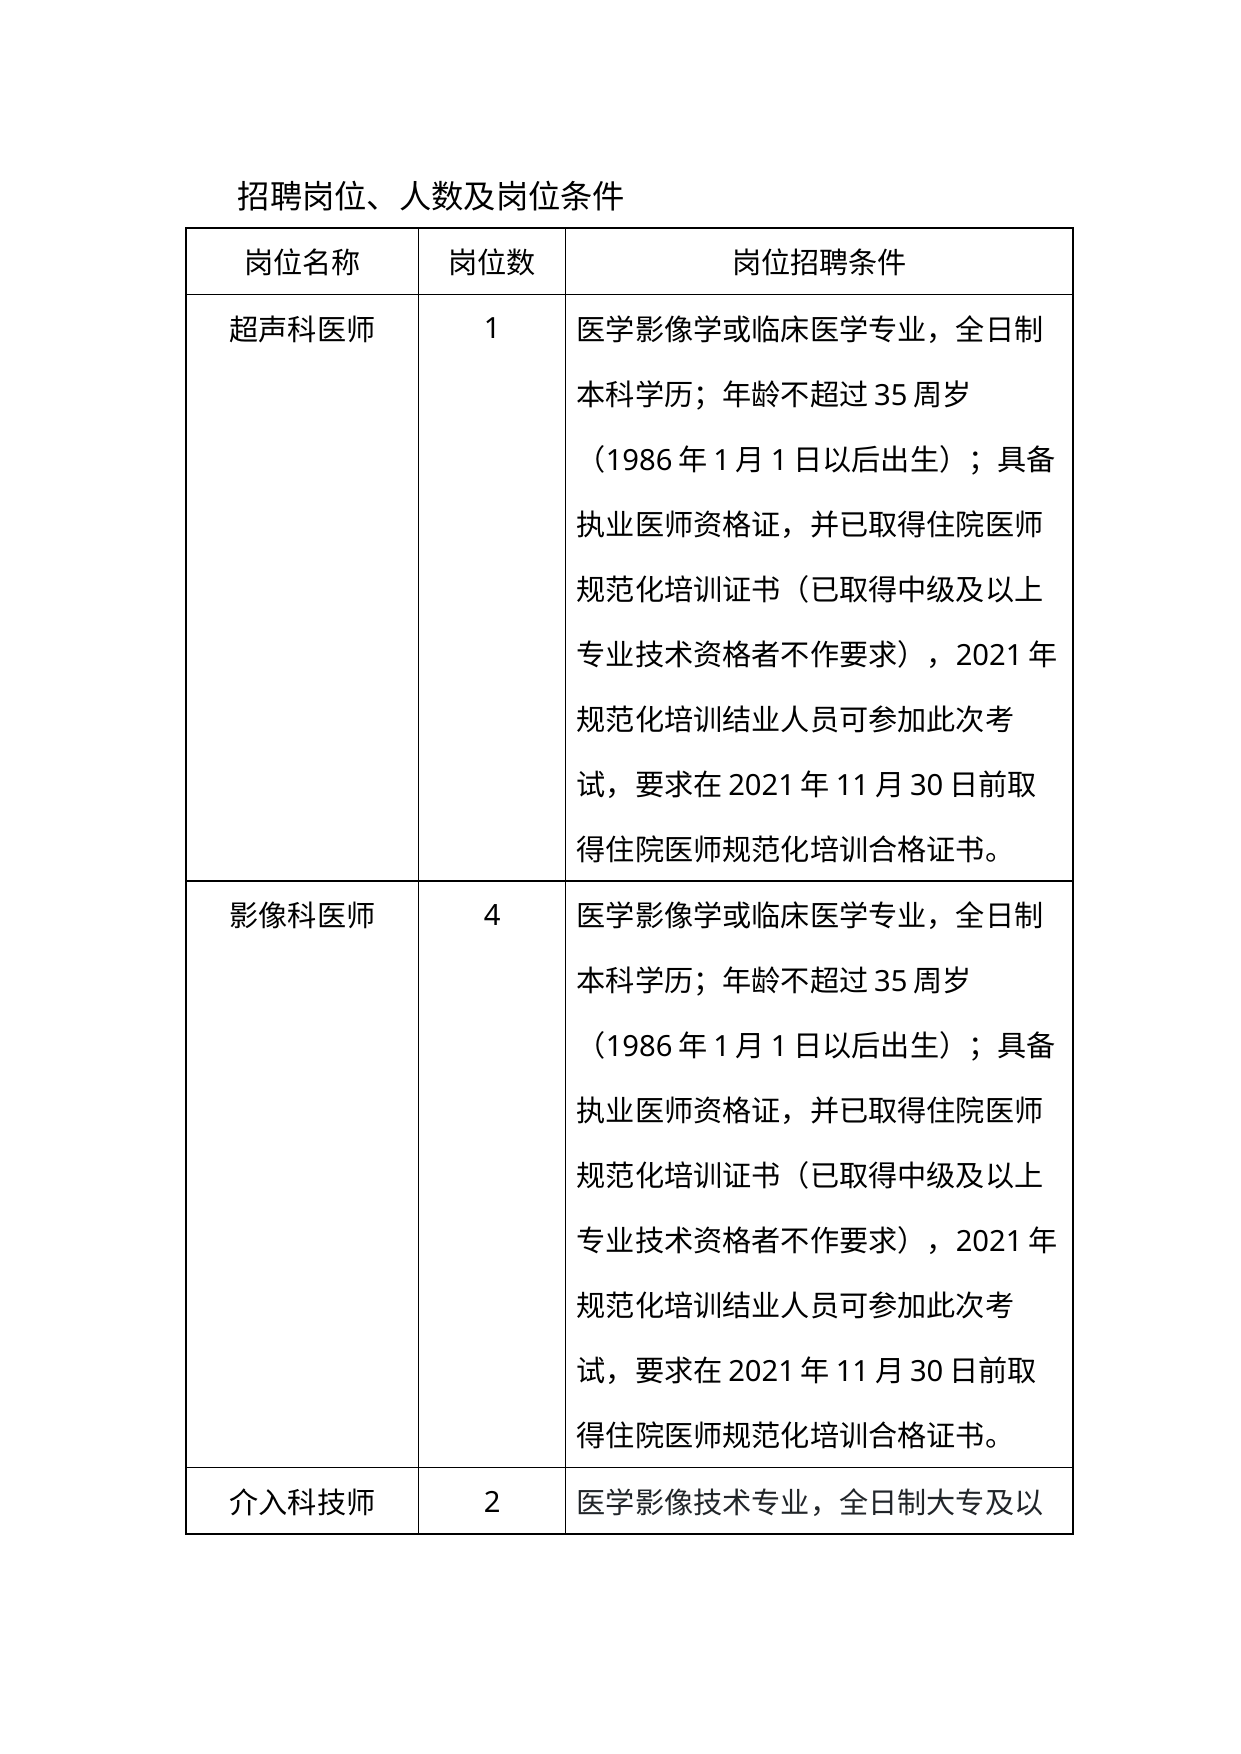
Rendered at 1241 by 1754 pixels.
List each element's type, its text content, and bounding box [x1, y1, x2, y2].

table_cell 2 [419, 1468, 565, 1533]
table_cell 影像科医师 [187, 882, 418, 1467]
table_header 岗位名称 [187, 229, 418, 293]
table_cell 超声科医师 [187, 295, 418, 880]
table_cell 4 [419, 882, 565, 1467]
table_cell 介入科技师 [187, 1468, 418, 1533]
table_header 岗位数 [419, 229, 565, 293]
text 招聘岗位、人数及岗位条件 [187, 162, 1053, 227]
table_cell 1 [419, 295, 565, 880]
table_cell 医学影像学或临床医学专业，全日制本科学历；年龄不超过35周岁（1986年1月1日以后出生）；具备执业医师资格证，并已取得住院医师规范化培训证书（已取得中级及以上专业技术资格者不作要求），2021年规范化培训结业人员可参加此次考试，要求在2021年11月30日前取得住院医师规范化培训合格证书。 [566, 295, 1072, 880]
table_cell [566, 1468, 1072, 1533]
table_cell 医学影像学或临床医学专业，全日制本科学历；年龄不超过35周岁（1986年1月1日以后出生）；具备执业医师资格证，并已取得住院医师规范化培训证书（已取得中级及以上专业技术资格者不作要求），2021年规范化培训结业人员可参加此次考试，要求在2021年11月30日前取得住院医师规范化培训合格证书。 [566, 882, 1072, 1467]
table_header 岗位招聘条件 [566, 229, 1072, 293]
